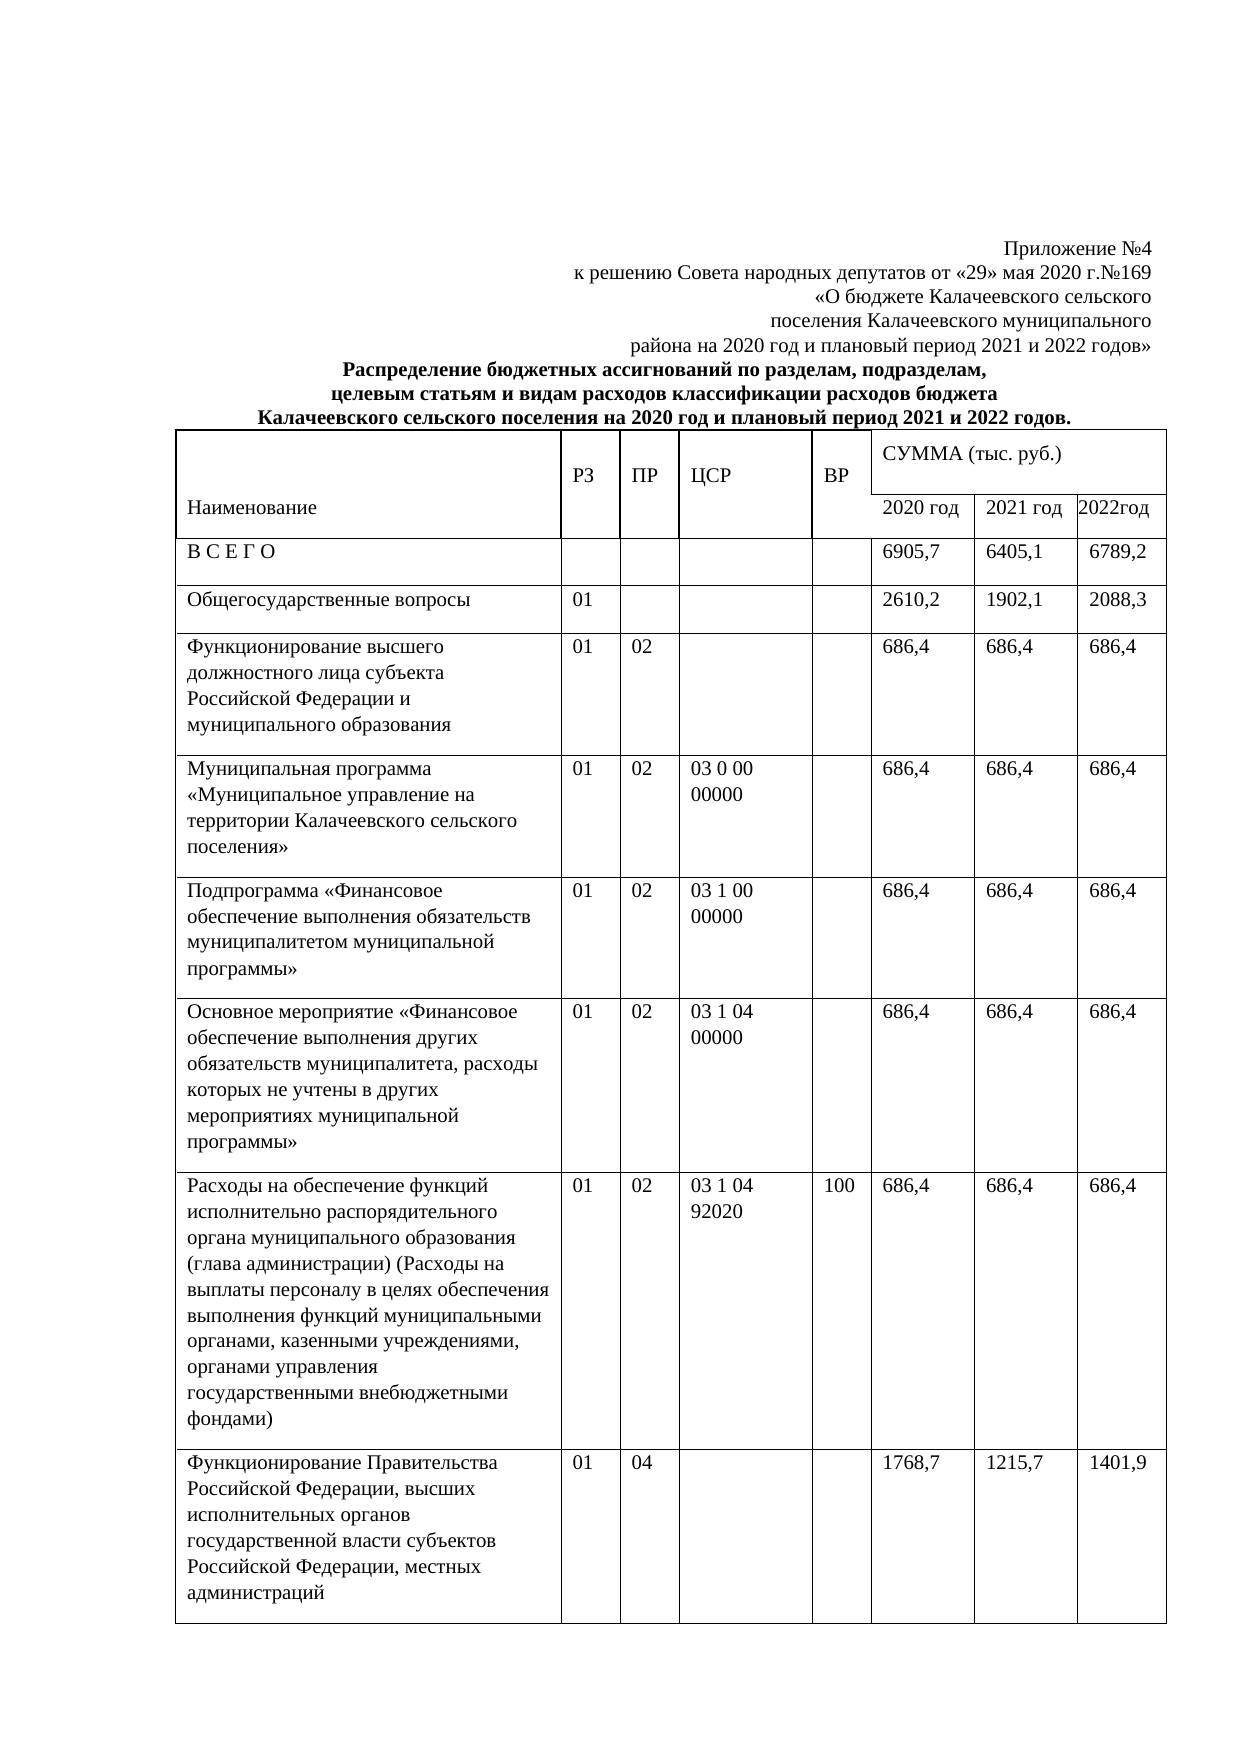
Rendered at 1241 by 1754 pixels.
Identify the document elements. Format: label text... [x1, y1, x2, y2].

table_cell 03 1 04 00000 [680, 999, 812, 1172]
table_cell 2088,3 [1078, 586, 1166, 633]
table_cell Основное мероприятие «Финансовое обеспечение выполнения других обязательств муниципалитета, расходы которых не учтены в других мероприятиях муниципальной программы» [176, 998, 561, 1172]
table_cell 2020 год [871, 495, 974, 538]
text Приложение №4 [177, 236, 1152, 260]
table_cell [680, 634, 812, 755]
table_cell 01 [562, 756, 620, 877]
table_cell 686,4 [872, 634, 974, 755]
table_cell 01 [562, 586, 620, 633]
table_cell 2610,2 [872, 586, 974, 633]
table_cell Подпрограмма «Финансовое обеспечение выполнения обязательств муниципалитетом муниципальной программы» [176, 877, 561, 998]
table_cell 686,4 [975, 756, 1077, 877]
table_cell [813, 756, 871, 877]
table_header СУММА (тыс. руб.) [872, 430, 1166, 494]
table_header ЦСР [680, 431, 811, 538]
table_cell Муниципальная программа «Муниципальное управление на территории Калачеевского сельского поселения» [176, 755, 561, 877]
table_cell 02 [621, 756, 679, 877]
table_cell Общегосударственные вопросы [176, 585, 561, 633]
table_cell 686,4 [1078, 999, 1166, 1172]
text поселения Калачеевского муниципального [177, 308, 1152, 332]
table_cell 01 [562, 634, 620, 755]
table_cell 02 [621, 999, 679, 1172]
table_cell 03 1 00 00000 [680, 878, 812, 998]
table_cell 6789,2 [1078, 539, 1166, 585]
table_cell [813, 878, 871, 998]
table_cell [813, 999, 871, 1172]
table_cell [621, 539, 679, 585]
table_cell 686,4 [975, 999, 1077, 1172]
table_cell 686,4 [872, 1173, 974, 1449]
table_cell 1215,7 [975, 1450, 1077, 1623]
text целевым статьям и видам расходов классификации расходов бюджета [177, 381, 1152, 405]
table_cell 2021 год [975, 495, 1077, 538]
table_cell 686,4 [872, 878, 974, 998]
table_cell В С Е Г О [176, 539, 561, 585]
table_cell 686,4 [975, 634, 1077, 755]
table_cell Расходы на обеспечение функций исполнительно распорядительного органа муниципального образования (глава администрации) (Расходы на выплаты персоналу в целях обеспечения выполнения функций муниципальными органами, казенными учреждениями, органами управления государственными внебюджетными фондами) [176, 1172, 561, 1449]
table_cell 1768,7 [872, 1450, 974, 1623]
table_cell [813, 1450, 871, 1623]
table_cell [680, 539, 812, 585]
table_cell 686,4 [1078, 634, 1166, 755]
table_cell 686,4 [872, 756, 974, 877]
table_cell 100 [813, 1173, 871, 1449]
text Распределение бюджетных ассигнований по разделам, подразделам, [177, 357, 1152, 381]
table_cell 686,4 [1078, 756, 1166, 877]
table_cell 02 [621, 634, 679, 755]
text «О бюджете Калачеевского сельского [177, 284, 1152, 308]
table_cell 686,4 [975, 878, 1077, 998]
text Калачеевского сельского поселения на 2020 год и плановый период 2021 и 2022 годов. [177, 405, 1152, 429]
table_header ВР [813, 431, 871, 538]
table_header ПР [621, 431, 678, 538]
table_cell [813, 634, 871, 755]
table_cell 04 [621, 1450, 679, 1623]
table_cell 01 [562, 1450, 620, 1623]
table_cell 02 [621, 878, 679, 998]
table_cell [621, 586, 679, 633]
table_cell [562, 539, 620, 585]
table_cell 01 [562, 878, 620, 998]
table_cell 686,4 [872, 999, 974, 1172]
table_cell 6905,7 [872, 539, 974, 585]
table_cell Функционирование Правительства Российской Федерации, высших исполнительных органов государственной власти субъектов Российской Федерации, местных администраций [176, 1449, 561, 1623]
table_cell [813, 539, 871, 585]
table_cell 03 0 00 00000 [680, 756, 812, 877]
table_cell 01 [562, 999, 620, 1172]
table_cell 01 [562, 1173, 620, 1449]
table_cell 03 1 04 92020 [680, 1173, 812, 1449]
table_cell [680, 1450, 812, 1623]
table_cell 6405,1 [975, 539, 1077, 585]
table_cell 2022год [1078, 495, 1166, 538]
table_cell 686,4 [975, 1173, 1077, 1449]
table_cell 686,4 [1078, 878, 1166, 998]
table_cell [813, 586, 871, 633]
table_header Наименование [177, 431, 560, 538]
table_cell 02 [621, 1173, 679, 1449]
text района на 2020 год и плановый период 2021 и 2022 годов» [177, 332, 1152, 357]
table_cell [680, 586, 812, 633]
text к решению Совета народных депутатов от «29» мая 2020 г.№169 [177, 260, 1152, 284]
table_header РЗ [562, 431, 619, 538]
table_cell 1401,9 [1078, 1450, 1166, 1623]
table_cell 686,4 [1078, 1173, 1166, 1449]
table_cell 1902,1 [975, 586, 1077, 633]
table_cell Функционирование высшего должностного лица субъекта Российской Федерации и муниципального образования [176, 633, 561, 755]
